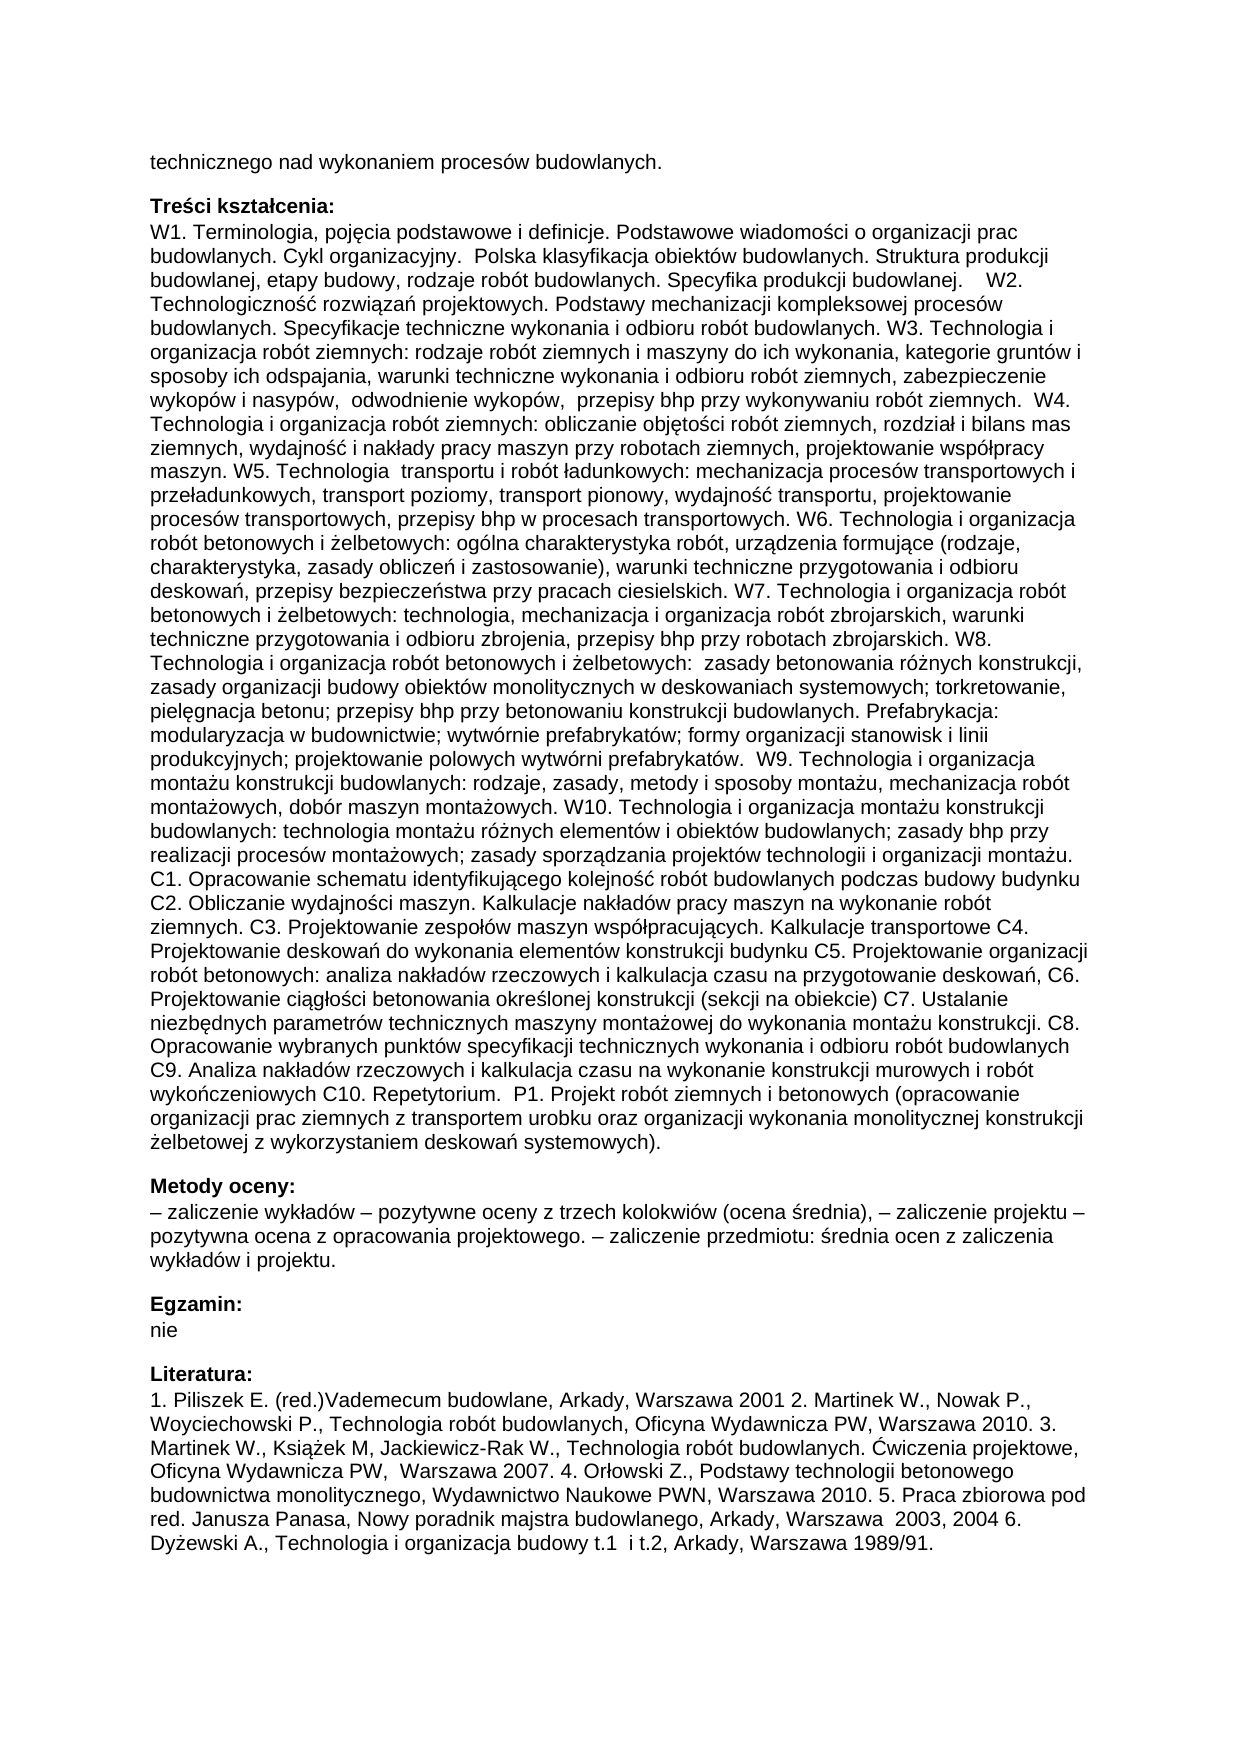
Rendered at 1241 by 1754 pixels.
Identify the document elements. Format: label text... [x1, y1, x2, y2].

text Metody oceny: [150, 1174, 1090, 1198]
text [150, 150, 1090, 174]
text Literatura: [150, 1361, 1090, 1385]
text – zaliczenie wykładów – pozytywne oceny z trzech kolokwiów (ocena średnia), – zaliczenie projektu – pozytywna ocena z opracowania projektowego. – zaliczenie przedmiotu: średnia ocen z zaliczenia wykładów i projektu. [150, 1200, 1090, 1272]
text Treści kształcenia: [150, 194, 1090, 218]
text Egzamin: [150, 1292, 1090, 1316]
text 1. Piliszek E. (red.)Vademecum budowlane, Arkady, Warszawa 2001 2. Martinek W., Nowak P., Woyciechowski P., Technologia robót budowlanych, Oficyna Wydawnicza PW, Warszawa 2010. 3. Martinek W., Książek M, Jackiewicz-Rak W., Technologia robót budowlanych. Ćwiczenia projektowe, Oficyna Wydawnicza PW, Warszawa 2007. 4. Orłowski Z., Podstawy technologii betonowego budownictwa monolitycznego, Wydawnictwo Naukowe PWN, Warszawa 2010. 5. Praca zbiorowa pod red. Janusza Panasa, Nowy poradnik majstra budowlanego, Arkady, Warszawa 2003, 2004 6. Dyżewski A., Technologia i organizacja budowy t.1 i t.2, Arkady, Warszawa 1989/91. [150, 1387, 1090, 1555]
text nie [150, 1318, 1090, 1342]
text W1. Terminologia, pojęcia podstawowe i definicje. Podstawowe wiadomości o organizacji prac budowlanych. Cykl organizacyjny. Polska klasyfikacja obiektów budowlanych. Struktura produkcji budowlanej, etapy budowy, rodzaje robót budowlanych. Specyfika produkcji budowlanej. W2. Technologiczność rozwiązań projektowych. Podstawy mechanizacji kompleksowej procesów budowlanych. Specyfikacje techniczne wykonania i odbioru robót budowlanych. W3. Technologia i organizacja robót ziemnych: rodzaje robót ziemnych i maszyny do ich wykonania, kategorie gruntów i sposoby ich odspajania, warunki techniczne wykonania i odbioru robót ziemnych, zabezpieczenie wykopów i nasypów, odwodnienie wykopów, przepisy bhp przy wykonywaniu robót ziemnych. W4. Technologia i organizacja robót ziemnych: obliczanie objętości robót ziemnych, rozdział i bilans mas ziemnych, wydajność i nakłady pracy maszyn przy robotach ziemnych, projektowanie współpracy maszyn. W5. Technologia transportu i robót ładunkowych: mechanizacja procesów transportowych i przeładunkowych, transport poziomy, transport pionowy, wydajność transportu, projektowanie procesów transportowych, przepisy bhp w procesach transportowych. W6. Technologia i organizacja robót betonowych i żelbetowych: ogólna charakterystyka robót, urządzenia formujące (rodzaje, charakterystyka, zasady obliczeń i zastosowanie), warunki techniczne przygotowania i odbioru deskowań, przepisy bezpieczeństwa przy pracach ciesielskich. W7. Technologia i organizacja robót betonowych i żelbetowych: technologia, mechanizacja i organizacja robót zbrojarskich, warunki techniczne przygotowania i odbioru zbrojenia, przepisy bhp przy robotach zbrojarskich. W8. Technologia i organizacja robót betonowych i żelbetowych: zasady betonowania różnych konstrukcji, zasady organizacji budowy obiektów monolitycznych w deskowaniach systemowych; torkretowanie, pielęgnacja betonu; przepisy bhp przy betonowaniu konstrukcji budowlanych. Prefabrykacja: modularyzacja w budownictwie; wytwórnie prefabrykatów; formy organizacji stanowisk i linii produkcyjnych; projektowanie polowych wytwórni prefabrykatów. W9. Technologia i organizacja montażu konstrukcji budowlanych: rodzaje, zasady, metody i sposoby montażu, mechanizacja robót montażowych, dobór maszyn montażowych. W10. Technologia i organizacja montażu konstrukcji budowlanych: technologia montażu różnych elementów i obiektów budowlanych; zasady bhp przy realizacji procesów montażowych; zasady sporządzania projektów technologii i organizacji montażu. C1. Opracowanie schematu identyfikującego kolejność robót budowlanych podczas budowy budynku C2. Obliczanie wydajności maszyn. Kalkulacje nakładów pracy maszyn na wykonanie robót ziemnych. C3. Projektowanie zespołów maszyn współpracujących. Kalkulacje transportowe C4. Projektowanie deskowań do wykonania elementów konstrukcji budynku C5. Projektowanie organizacji robót betonowych: analiza nakładów rzeczowych i kalkulacja czasu na przygotowanie deskowań, C6. Projektowanie ciągłości betonowania określonej konstrukcji (sekcji na obiekcie) C7. Ustalanie niezbędnych parametrów technicznych maszyny montażowej do wykonania montażu konstrukcji. C8. Opracowanie wybranych punktów specyfikacji technicznych wykonania i odbioru robót budowlanych C9. Analiza nakładów rzeczowych i kalkulacja czasu na wykonanie konstrukcji murowych i robót wykończeniowych C10. Repetytorium. P1. Projekt robót ziemnych i betonowych (opracowanie organizacji prac ziemnych z transportem urobku oraz organizacji wykonania monolitycznej konstrukcji żelbetowej z wykorzystaniem deskowań systemowych). [150, 220, 1090, 1154]
